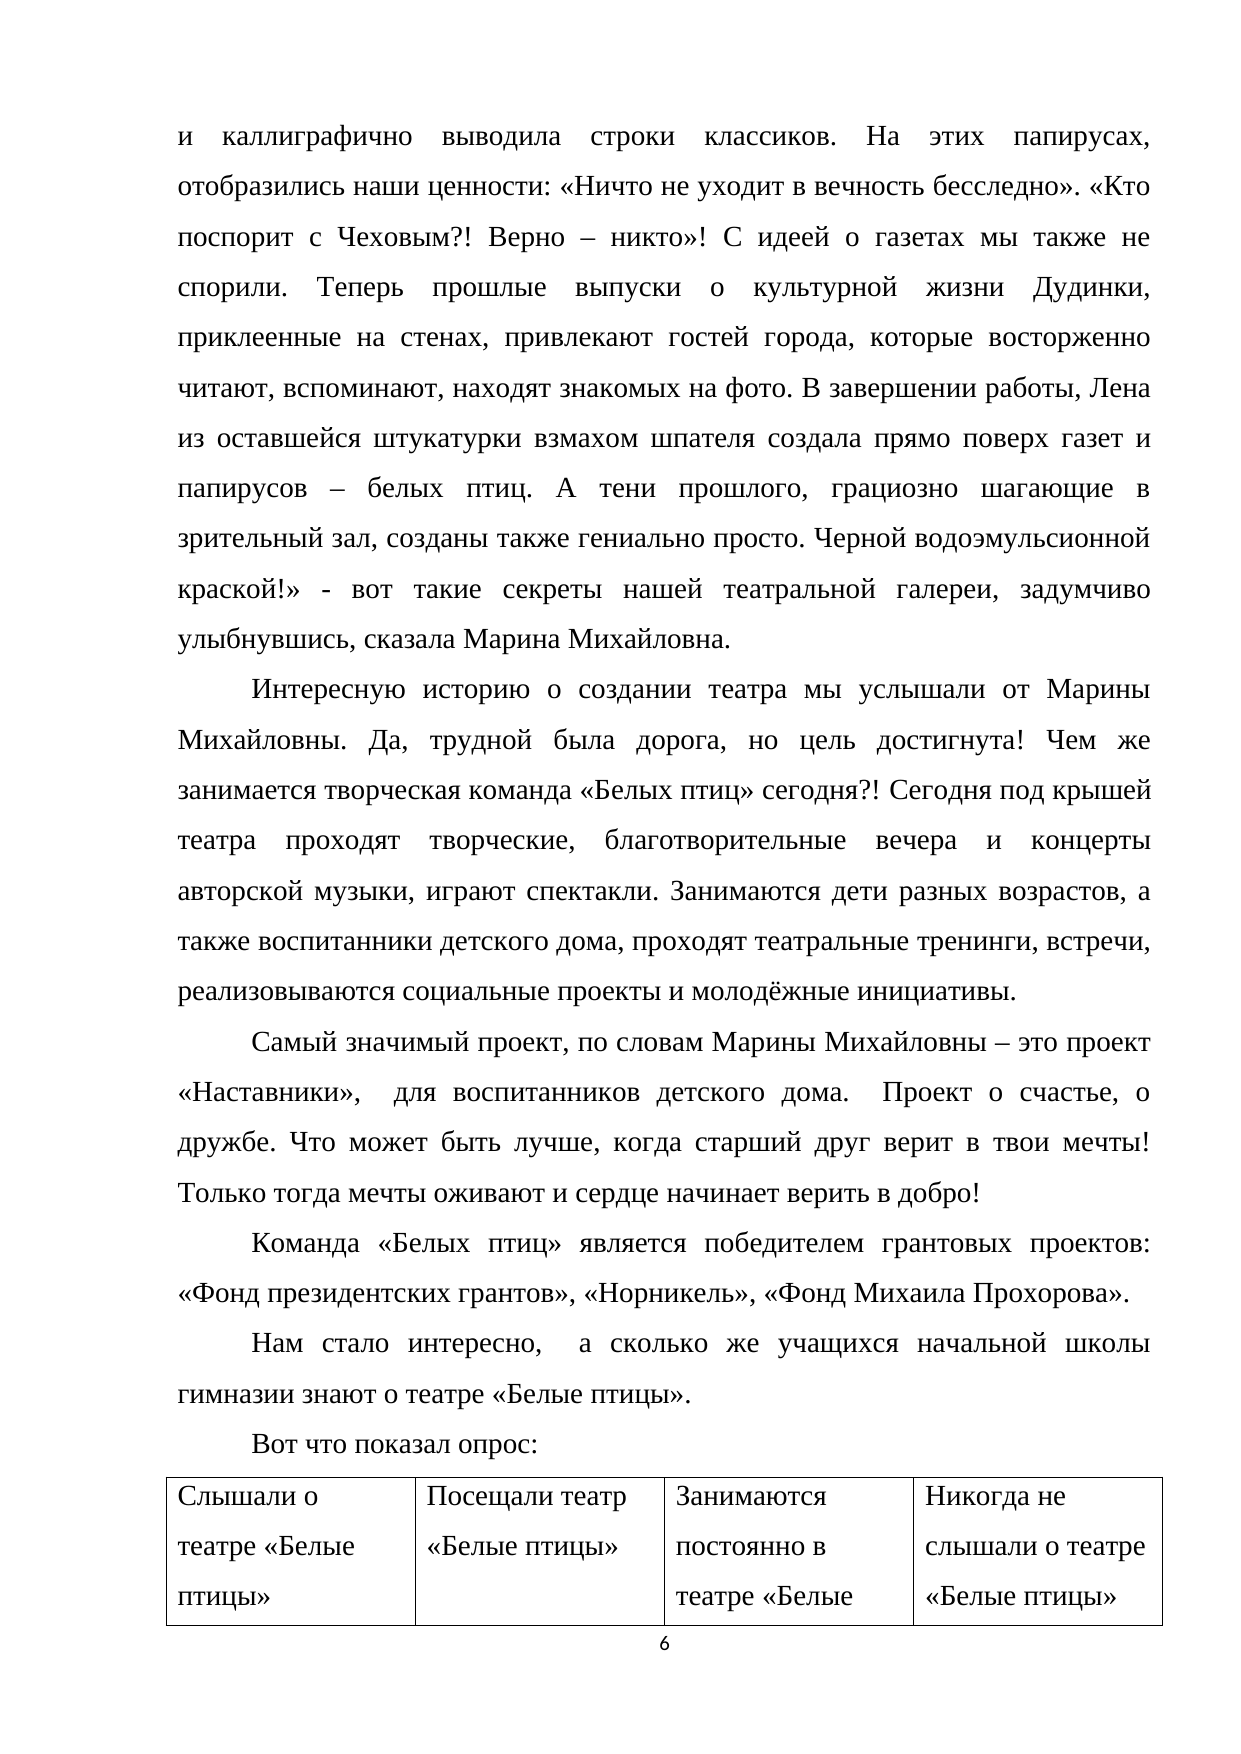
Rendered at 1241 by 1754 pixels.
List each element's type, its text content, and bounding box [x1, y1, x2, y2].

list Самый значимый проект, по словам Марины Михайловны – это проект «Наставники», для воспитанников детского дома. Проект о счастье, о дружбе. Что может быть лучше, когда старший друг верит в твои мечты! Только тогда мечты оживают и сердце начинает верить в добро! [177, 1024, 1152, 1208]
list Интересную историю о создании театра мы услышали от Марины Михайловны. Да, трудной была дорога, но цель достигнута! Чем же занимается творческая команда «Белых птиц» сегодня?! Сегодня под крышей театра проходят творческие, благотворительные вечера и концерты авторской музыки, играют спектакли. Занимаются дети разных возрастов, а также воспитанники детского дома, проходят театральные тренинги, встречи, реализовываются социальные проекты и молодёжные инициативы. [177, 672, 1152, 1007]
list Команда «Белых птиц» является победителем грантовых проектов: «Фонд президентских грантов», «Норникель», «Фонд Михаила Прохорова». [177, 1225, 1152, 1309]
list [177, 118, 1152, 655]
list Нам стало интересно, а сколько же учащихся начальной школы гимназии знают о театре «Белые птицы». [177, 1326, 1152, 1409]
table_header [416, 1478, 664, 1625]
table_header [665, 1478, 913, 1625]
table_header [914, 1478, 1162, 1625]
list Вот что показал опрос: [177, 1426, 1152, 1460]
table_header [167, 1478, 415, 1625]
